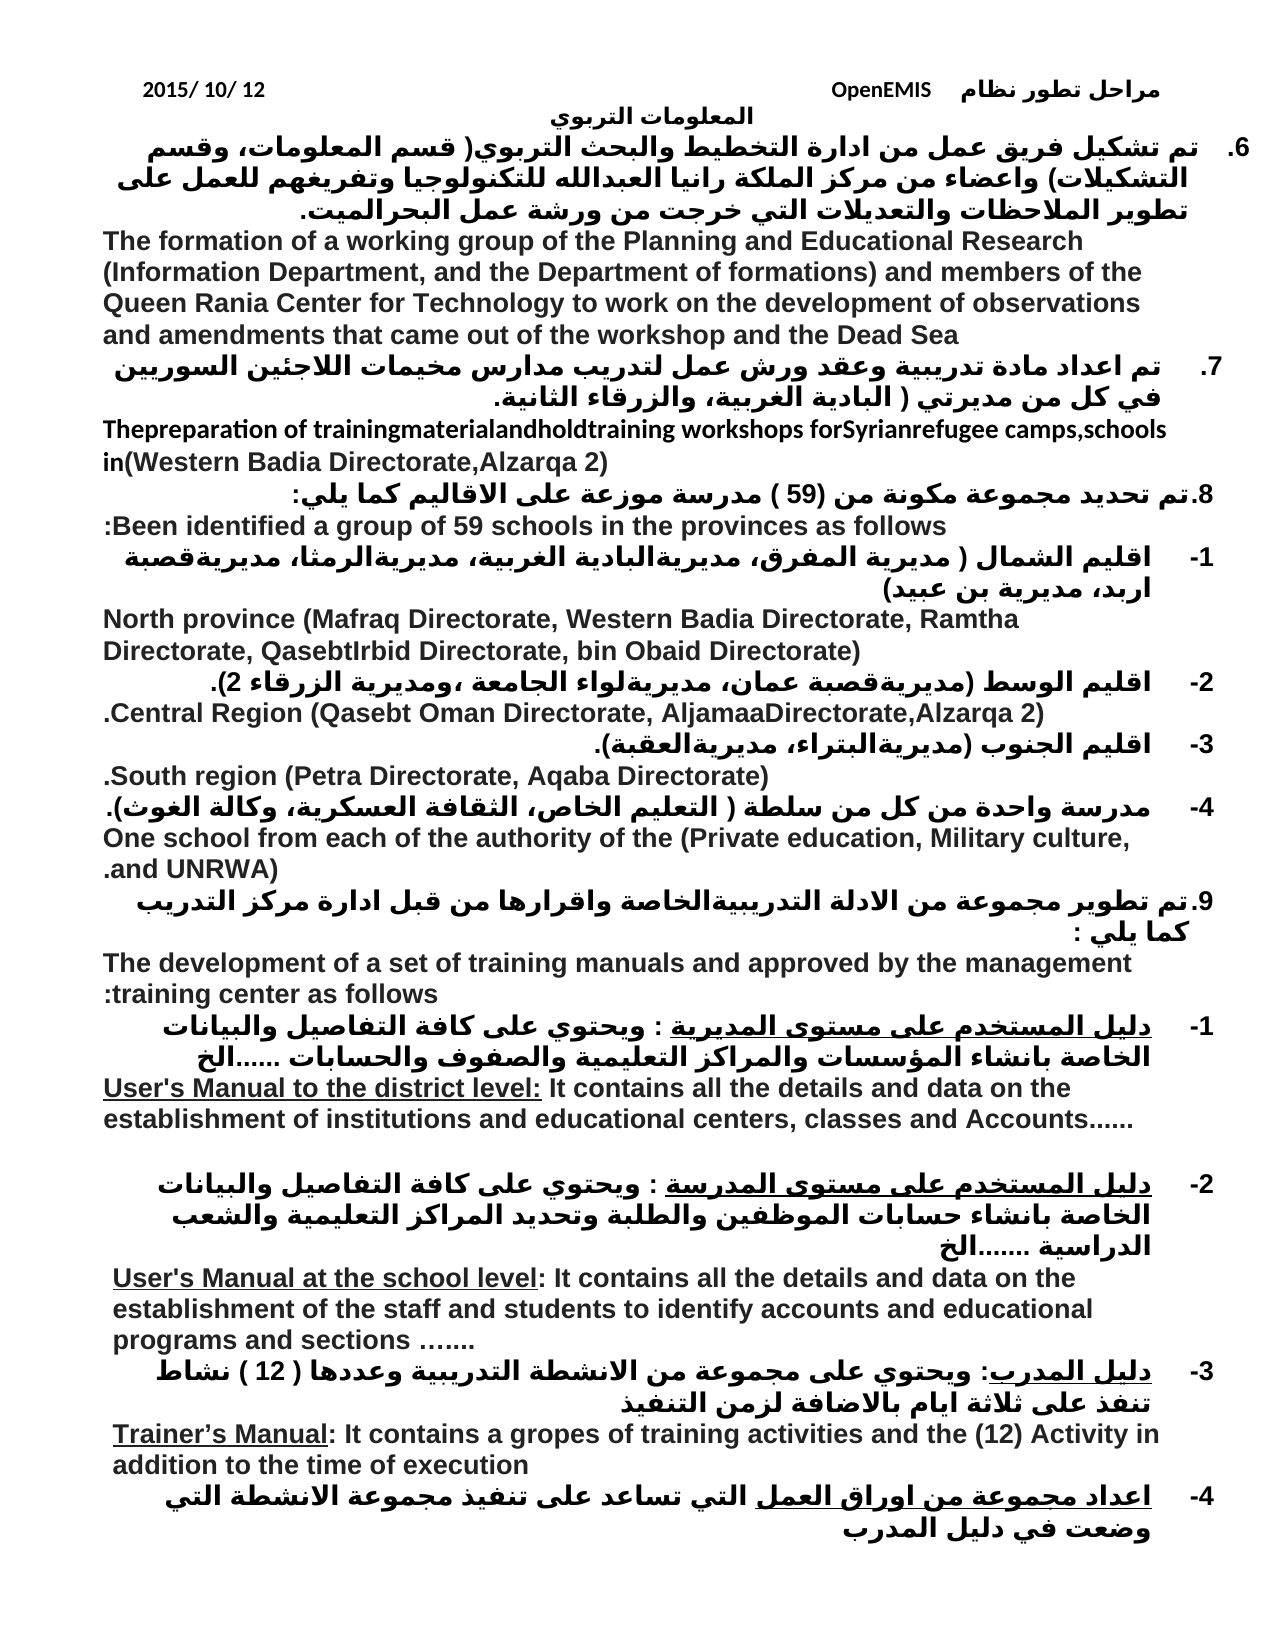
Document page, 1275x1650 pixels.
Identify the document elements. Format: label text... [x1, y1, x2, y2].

list اقليم الوسط (مديريةقصبة عمان، مديريةلواء الجامعة ،ومديرية الزرقاء 2). [103, 666, 1189, 697]
text Been identified a group of 59 schools in the provinces as follows: [103, 510, 1189, 541]
list User's Manual at the school level: It contains all the details and data on the establishment of the staff and students to identify accounts and educational programs and sections ….... [112, 1262, 1200, 1355]
list تم تحديد مجموعة مكونة من (59 ) مدرسة موزعة على الاقاليم كما يلي: [103, 478, 1191, 510]
list تم اعداد مادة تدريبية وعقد ورش عمل لتدريب مدارس مخيمات اللاجئين السوريين في كل من مديرتي ( البادية الغربية، والزرقاء الثانية. [103, 350, 1200, 412]
list اقليم الجنوب (مديريةالبتراء، مديريةالعقبة). [103, 728, 1189, 760]
list North province (Mafraq Directorate, Western Badia Directorate, Ramtha Directorate, QasebtIrbid Directorate, bin Obaid Directorate) [103, 603, 1152, 666]
text The development of a set of training manuals and approved by the management training center as follows: [103, 947, 1189, 1010]
list تم تشكيل فريق عمل من ادارة التخطيط والبحث التربوي( قسم المعلومات، وقسم التشكيلات) واعضاء من مركز الملكة رانيا العبدالله للتكنولوجيا وتفريغهم للعمل على تطوير الملاحظات والتعديلات التي خرجت من ورشة عمل البحرالميت. [103, 131, 1227, 225]
list مدرسة واحدة من كل من سلطة ( التعليم الخاص، الثقافة العسكرية، وكالة الغوث). [103, 791, 1189, 822]
text Thepreparation of trainingmaterialandholdtraining workshops forSyrianrefugee camps,schools in(Western Badia Directorate,Alzarqa 2) [103, 412, 1189, 478]
list Central Region (Qasebt Oman Directorate, AljamaaDirectorate,Alzarqa 2). [103, 697, 1152, 728]
list اقليم الشمال ( مديرية المفرق، مديريةالبادية الغربية، مديريةالرمثا، مديريةقصبة اربد، مديرية بن عبيد) [103, 541, 1189, 603]
list دليل المستخدم على مستوى المديرية : ويحتوي على كافة التفاصيل والبيانات الخاصة بانشاء المؤسسات والمراكز التعليمية والصفوف والحسابات ......الخ [103, 1010, 1189, 1072]
list Trainer’s Manual: It contains a gropes of training activities and the (12) Activity in addition to the time of execution [112, 1418, 1200, 1480]
list South region (Petra Directorate, Aqaba Directorate). [103, 760, 1152, 791]
list اعداد مجموعة من اوراق العمل التي تساعد على تنفيذ مجموعة الانشطة التي وضعت في دليل المدرب [103, 1480, 1189, 1543]
list دليل المستخدم على مستوى المدرسة : ويحتوي على كافة التفاصيل والبيانات الخاصة بانشاء حسابات الموظفين والطلبة وتحديد المراكز التعليمية والشعب الدراسية .......الخ [103, 1168, 1189, 1262]
text The formation of a working group of the Planning and Educational Research (Information Department, and the Department of formations) and members of the Queen Rania Center for Technology to work on the development of observations and amendments that came out of the workshop and the Dead Sea [103, 225, 1189, 350]
list دليل المدرب: ويحتوي على مجموعة من الانشطة التدريبية وعددها ( 12 ) نشاط تنفذ على ثلاثة ايام بالاضافة لزمن التنفيذ [103, 1355, 1189, 1418]
list One school from each of the authority of the (Private education, Military culture, and UNRWA). [103, 822, 1152, 885]
list User's Manual to the district level: It contains all the details and data on the establishment of institutions and educational centers, classes and Accounts...... [103, 1072, 1200, 1135]
list تم تطوير مجموعة من الادلة التدريبيةالخاصة واقرارها من قبل ادارة مركز التدريب كما يلي : [103, 885, 1191, 947]
